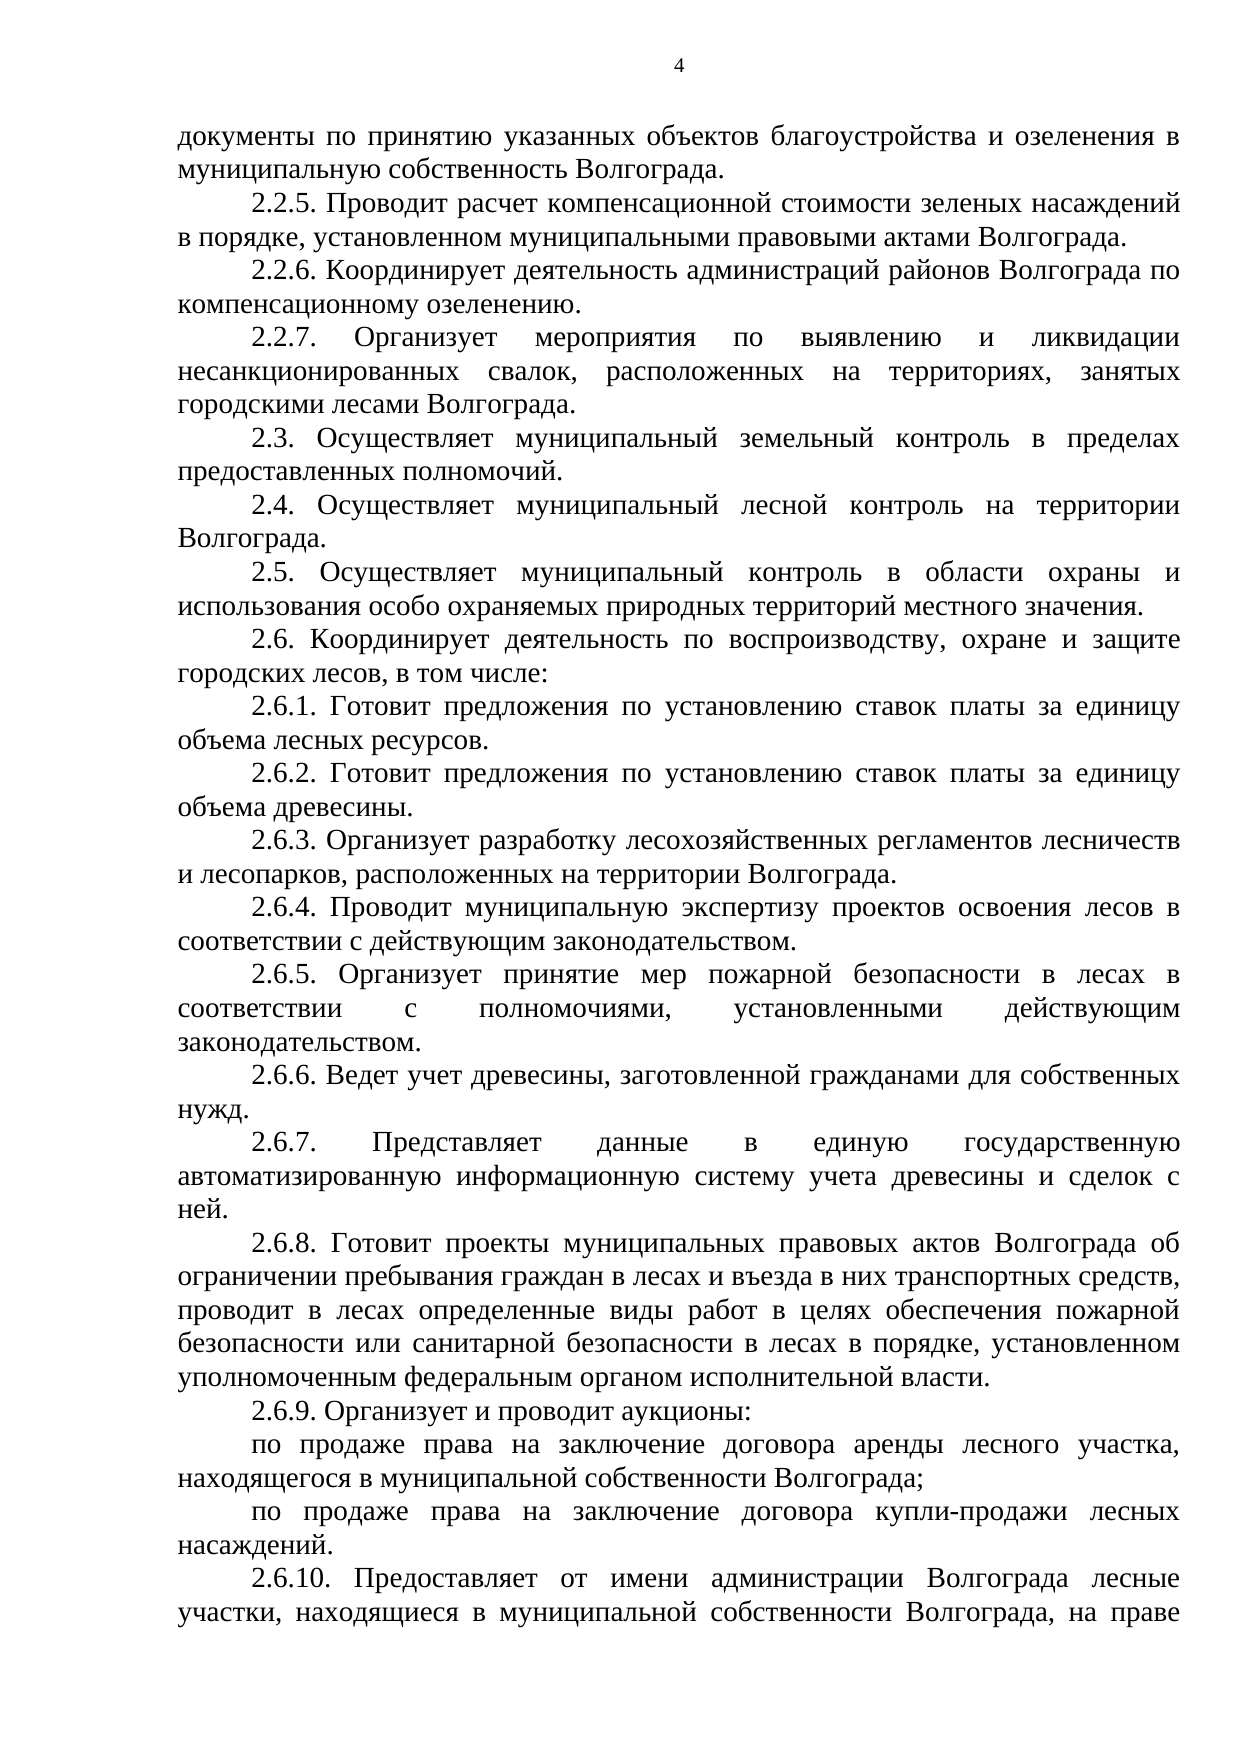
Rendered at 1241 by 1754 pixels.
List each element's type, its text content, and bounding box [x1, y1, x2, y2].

text по продаже права на заключение договора купли-продажи лесных насаждений. [177, 1493, 1181, 1560]
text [177, 118, 1181, 185]
text 2.6. Координирует деятельность по воспроизводству, охране и защите городских лесов, в том числе: [177, 621, 1181, 688]
text 2.6.5. Организует принятие мер пожарной безопасности в лесах в соответствии с полномочиями, установленными действующим законодательством. [177, 957, 1181, 1057]
text 2.6.8. Готовит проекты муниципальных правовых актов Волгограда об ограничении пребывания граждан в лесах и въезда в них транспортных средств, проводит в лесах определенные виды работ в целях обеспечения пожарной безопасности или санитарной безопасности в лесах в порядке, установленном уполномоченным федеральным органом исполнительной власти. [177, 1225, 1181, 1393]
text 2.6.4. Проводит муниципальную экспертизу проектов освоения лесов в соответствии с действующим законодательством. [177, 889, 1181, 957]
text 2.2.7. Организует мероприятия по выявлению и ликвидации несанкционированных свалок, расположенных на территориях, занятых городскими лесами Волгограда. [177, 319, 1181, 420]
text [177, 1560, 1181, 1627]
text 2.6.3. Организует разработку лесохозяйственных регламентов лесничеств и лесопарков, расположенных на территории Волгограда. [177, 822, 1181, 889]
text 2.5. Осуществляет муниципальный контроль в области охраны и использования особо охраняемых природных территорий местного значения. [177, 554, 1181, 621]
text 2.2.6. Координирует деятельность администраций районов Волгограда по компенсационному озеленению. [177, 252, 1181, 319]
text 2.6.6. Ведет учет древесины, заготовленной гражданами для собственных нужд. [177, 1057, 1181, 1124]
text 2.2.5. Проводит расчет компенсационной стоимости зеленых насаждений в порядке, установленном муниципальными правовыми актами Волгограда. [177, 185, 1181, 252]
text по продаже права на заключение договора аренды лесного участка, находящегося в муниципальной собственности Волгограда; [177, 1426, 1181, 1493]
text 2.6.1. Готовит предложения по установлению ставок платы за единицу объема лесных ресурсов. [177, 688, 1181, 755]
text 2.3. Осуществляет муниципальный земельный контроль в пределах предоставленных полномочий. [177, 420, 1181, 487]
text 2.6.9. Организует и проводит аукционы: [177, 1393, 1181, 1426]
text 2.6.2. Готовит предложения по установлению ставок платы за единицу объема древесины. [177, 755, 1181, 822]
text 2.4. Осуществляет муниципальный лесной контроль на территории Волгограда. [177, 487, 1181, 554]
text 2.6.7. Представляет данные в единую государственную автоматизированную информационную систему учета древесины и сделок с ней. [177, 1124, 1181, 1225]
